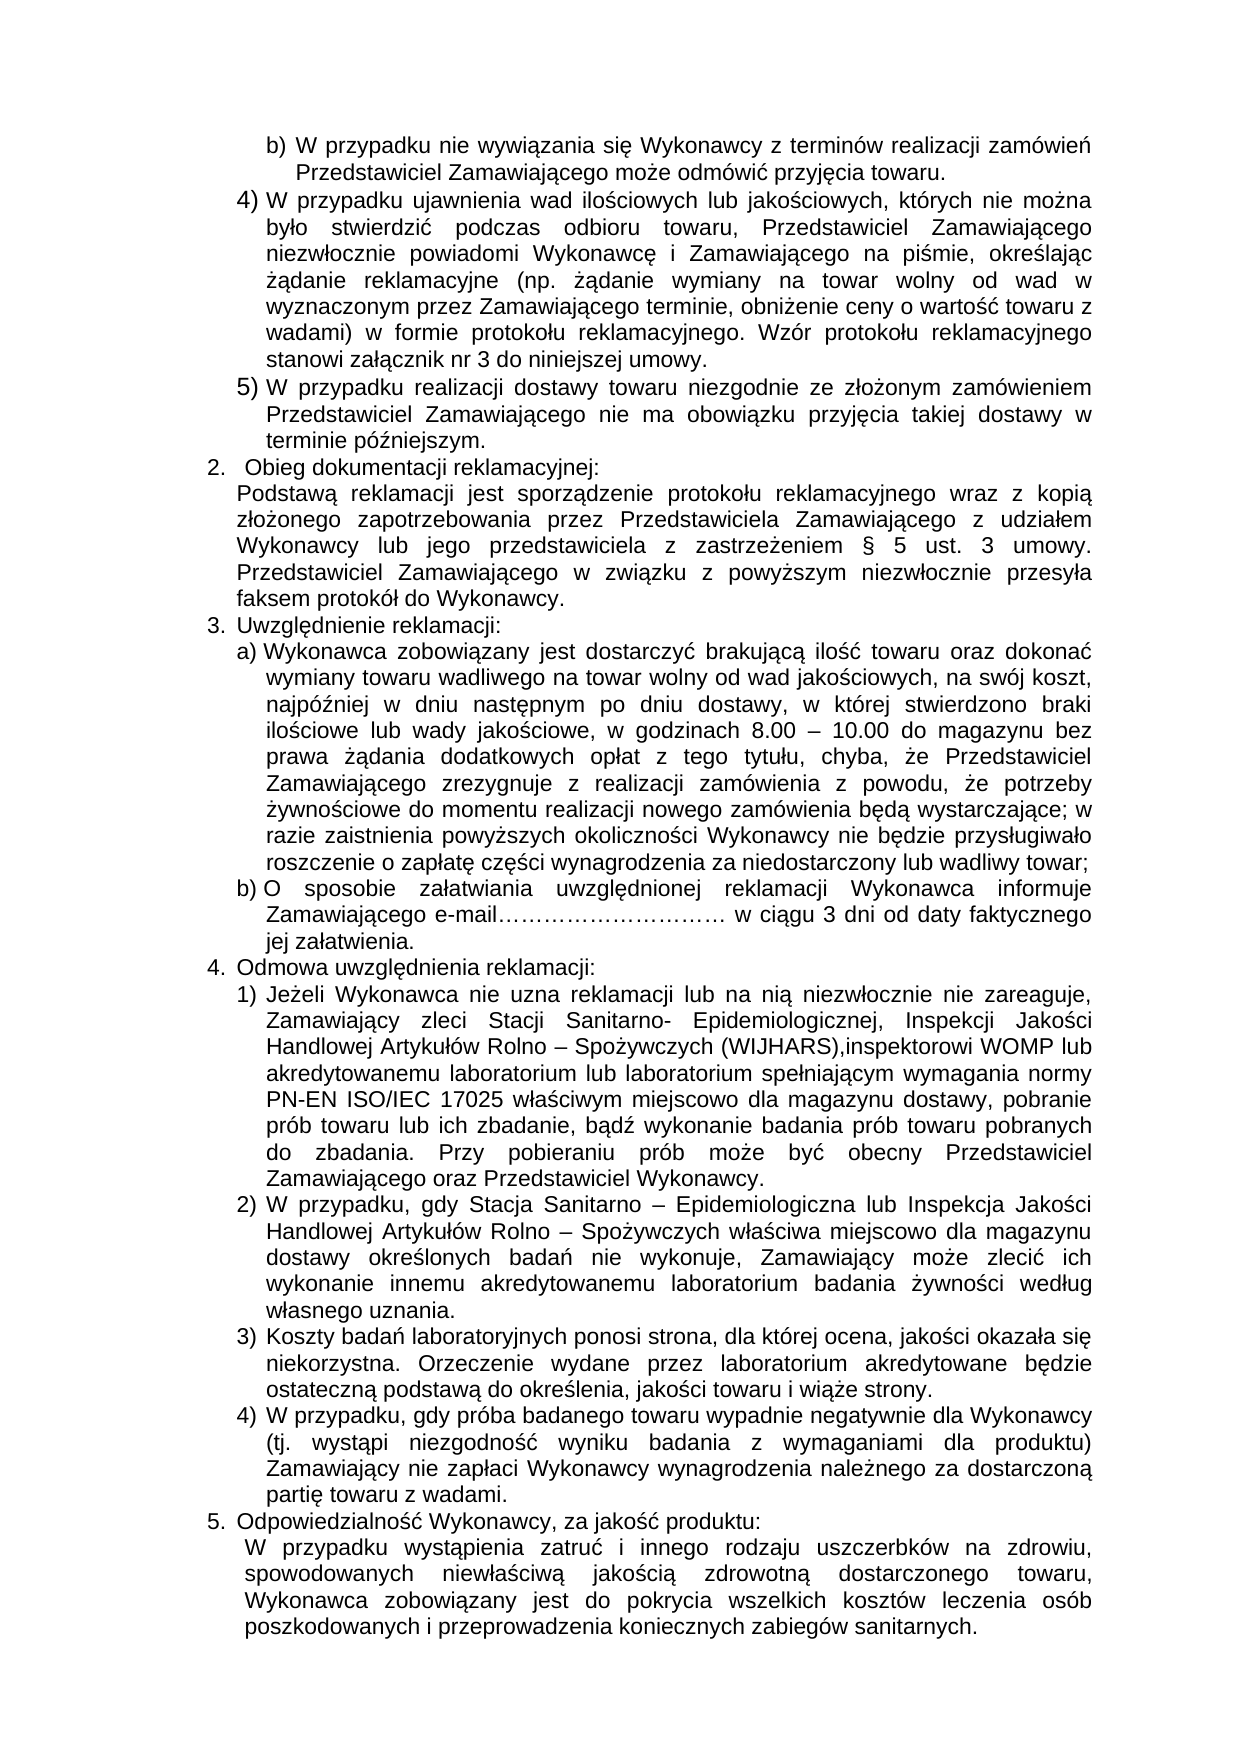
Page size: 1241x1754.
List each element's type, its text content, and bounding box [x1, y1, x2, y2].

list W przypadku, gdy próba badanego towaru wypadnie negatywnie dla Wykonawcy (tj. wystąpi niezgodność wyniku badania z wymaganiami dla produktu) Zamawiający nie zapłaci Wykonawcy wynagrodzenia należnego za dostarczoną partię towaru z wadami. [236, 1402, 1093, 1508]
list W przypadku, gdy Stacja Sanitarno – Epidemiologiczna lub Inspekcja Jakości Handlowej Artykułów Rolno – Spożywczych właściwa miejscowo dla magazynu dostawy określonych badań nie wykonuje, Zamawiający może zlecić ich wykonanie innemu akredytowanemu laboratorium badania żywności według własnego uznania. [236, 1191, 1093, 1323]
list Obieg dokumentacji reklamacyjnej: [207, 453, 1093, 480]
list Koszty badań laboratoryjnych ponosi strona, dla której ocena, jakości okazała się niekorzystna. Orzeczenie wydane przez laboratorium akredytowane będzie ostateczną podstawą do określenia, jakości towaru i wiąże strony. [236, 1323, 1093, 1402]
list W przypadku realizacji dostawy towaru niezgodnie ze złożonym zamówieniem Przedstawiciel Zamawiającego nie ma obowiązku przyjęcia takiej dostawy w terminie późniejszym. [236, 372, 1093, 453]
list O sposobie załatwiania uwzględnionej reklamacji Wykonawca informuje Zamawiającego e-mail………………………… w ciągu 3 dni od daty faktycznego jej załatwienia. [236, 875, 1093, 954]
list Uwzględnienie reklamacji: [207, 612, 1093, 638]
list Wykonawca zobowiązany jest dostarczyć brakującą ilość towaru oraz dokonać wymiany towaru wadliwego na towar wolny od wad jakościowych, na swój koszt, najpóźniej w dniu następnym po dniu dostawy, w której stwierdzono braki ilościowe lub wady jakościowe, w godzinach 8.00 – 10.00 do magazynu bez prawa żądania dodatkowych opłat z tego tytułu, chyba, że Przedstawiciel Zamawiającego zrezygnuje z realizacji zamówienia z powodu, że potrzeby żywnościowe do momentu realizacji nowego zamówienia będą wystarczające; w razie zaistnienia powyższych okoliczności Wykonawcy nie będzie przysługiwało roszczenie o zapłatę części wynagrodzenia za niedostarczony lub wadliwy towar; [236, 638, 1093, 875]
list Jeżeli Wykonawca nie uzna reklamacji lub na nią niezwłocznie nie zareaguje, Zamawiający zleci Stacji Sanitarno- Epidemiologicznej, Inspekcji Jakości Handlowej Artykułów Rolno – Spożywczych (WIJHARS),inspektorowi WOMP lub akredytowanemu laboratorium lub laboratorium spełniającym wymagania normy PN-EN ISO/IEC 17025 właściwym miejscowo dla magazynu dostawy, pobranie prób towaru lub ich zbadanie, bądź wykonanie badania prób towaru pobranych do zbadania. Przy pobieraniu prób może być obecny Przedstawiciel Zamawiającego oraz Przedstawiciel Wykonawcy. [236, 981, 1093, 1191]
list W przypadku nie wywiązania się Wykonawcy z terminów realizacji zamówień Przedstawiciel Zamawiającego może odmówić przyjęcia towaru. [266, 132, 1093, 185]
text W przypadku wystąpienia zatruć i innego rodzaju uszczerbków na zdrowiu, spowodowanych niewłaściwą jakością zdrowotną dostarczonego towaru, Wykonawca zobowiązany jest do pokrycia wszelkich kosztów leczenia osób poszkodowanych i przeprowadzenia koniecznych zabiegów sanitarnych. [244, 1534, 1093, 1639]
list W przypadku ujawnienia wad ilościowych lub jakościowych, których nie można było stwierdzić podczas odbioru towaru, Przedstawiciel Zamawiającego niezwłocznie powiadomi Wykonawcę i Zamawiającego na piśmie, określając żądanie reklamacyjne (np. żądanie wymiany na towar wolny od wad w wyznaczonym przez Zamawiającego terminie, obniżenie ceny o wartość towaru z wadami) w formie protokołu reklamacyjnego. Wzór protokołu reklamacyjnego stanowi załącznik nr 3 do niniejszej umowy. [236, 185, 1093, 372]
list Odmowa uwzględnienia reklamacji: [207, 954, 1093, 981]
list Odpowiedzialność Wykonawcy, za jakość produktu: [207, 1508, 1093, 1534]
text Podstawą reklamacji jest sporządzenie protokołu reklamacyjnego wraz z kopią złożonego zapotrzebowania przez Przedstawiciela Zamawiającego z udziałem Wykonawcy lub jego przedstawiciela z zastrzeżeniem § 5 ust. 3 umowy. Przedstawiciel Zamawiającego w związku z powyższym niezwłocznie przesyła faksem protokół do Wykonawcy. [236, 480, 1093, 612]
